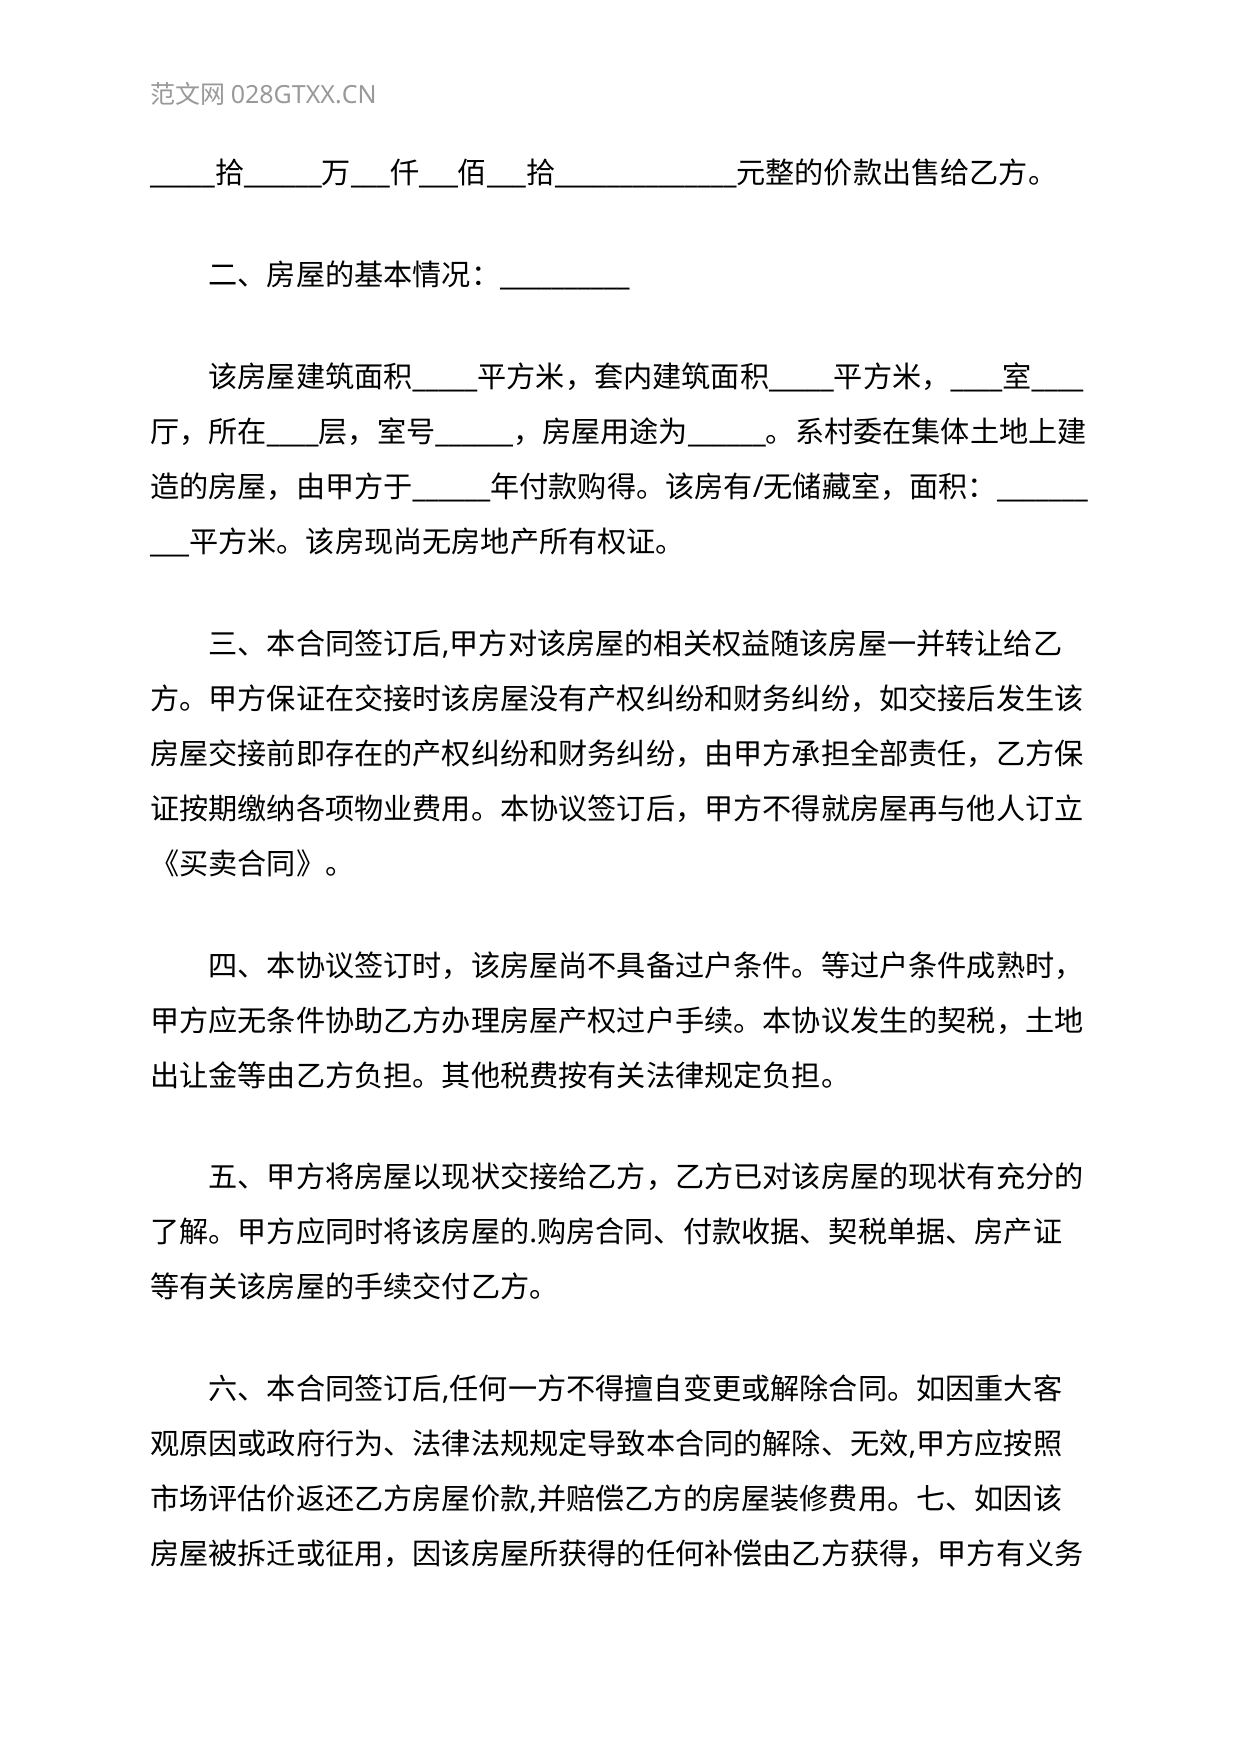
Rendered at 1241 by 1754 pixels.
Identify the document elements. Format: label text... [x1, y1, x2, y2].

text 二、房屋的基本情况：__________ [150, 252, 1090, 294]
text 四、本协议签订时，该房屋尚不具备过户条件。等过户条件成熟时，甲方应无条件协助乙方办理房屋产权过户手续。本协议发生的契税，土地出让金等由乙方负担。其他税费按有关法律规定负担。 [150, 942, 1090, 1094]
text 该房屋建筑面积_____平方米，套内建筑面积_____平方米，____室____厅，所在____层，室号______，房屋用途为______。系村委在集体土地上建造的房屋，由甲方于______年付款购得。该房有/无储藏室，面积：__________平方米。该房现尚无房地产所有权证。 [150, 354, 1090, 561]
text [150, 150, 1090, 192]
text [150, 1366, 1090, 1573]
text 三、本合同签订后,甲方对该房屋的相关权益随该房屋一并转让给乙方。甲方保证在交接时该房屋没有产权纠纷和财务纠纷，如交接后发生该房屋交接前即存在的产权纠纷和财务纠纷，由甲方承担全部责任，乙方保证按期缴纳各项物业费用。本协议签订后，甲方不得就房屋再与他人订立《买卖合同》。 [150, 621, 1090, 883]
text 五、甲方将房屋以现状交接给乙方，乙方已对该房屋的现状有充分的了解。甲方应同时将该房屋的.购房合同、付款收据、契税单据、房产证等有关该房屋的手续交付乙方。 [150, 1154, 1090, 1306]
